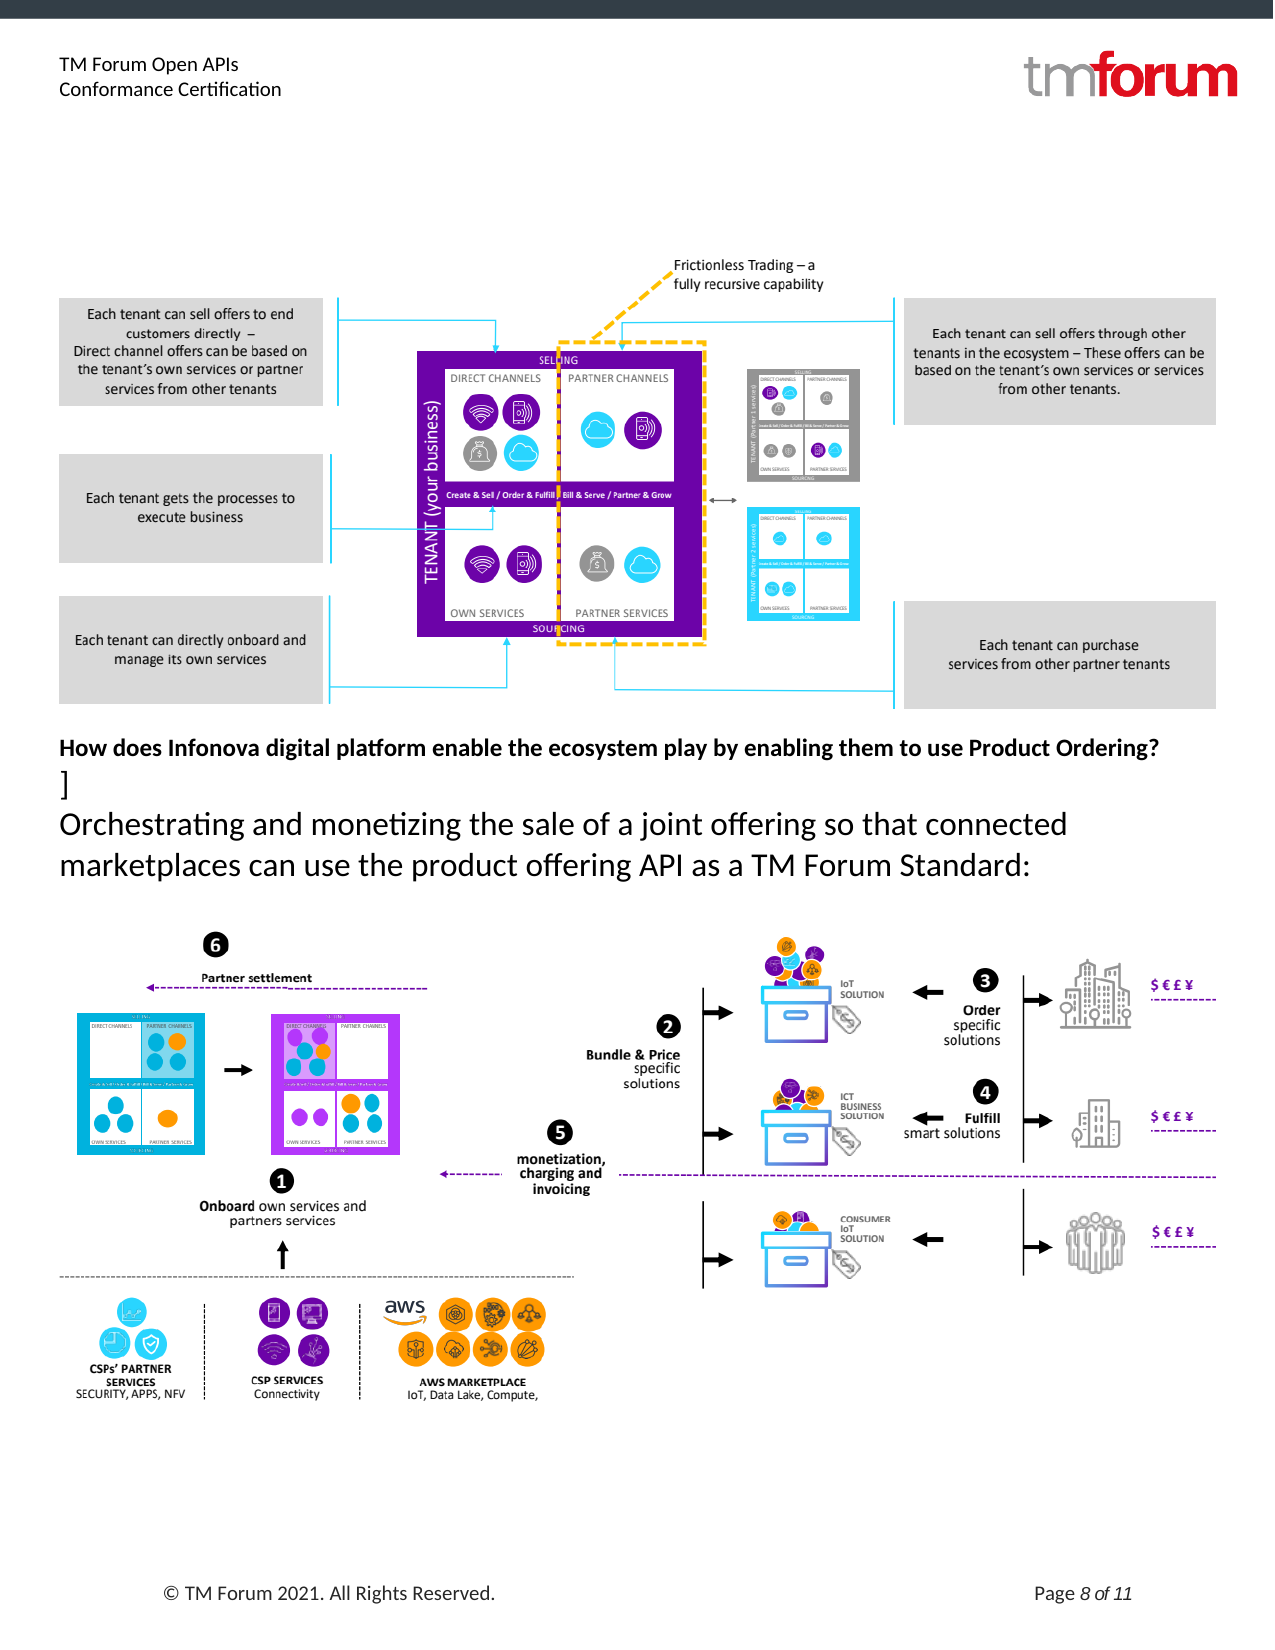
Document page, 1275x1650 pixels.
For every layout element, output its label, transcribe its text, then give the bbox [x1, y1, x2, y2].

text Orchestrating and monetizing the sale of a joint offering so that connected marketplaces can use the product offering API as a TM Forum Standard: [59, 803, 1216, 885]
subtitle How does Infonova digital platform enable the ecosystem play by enabling them to use Product Ordering? [59, 732, 1216, 763]
picture [0, 0, 1273, 110]
text ] [59, 763, 1216, 803]
